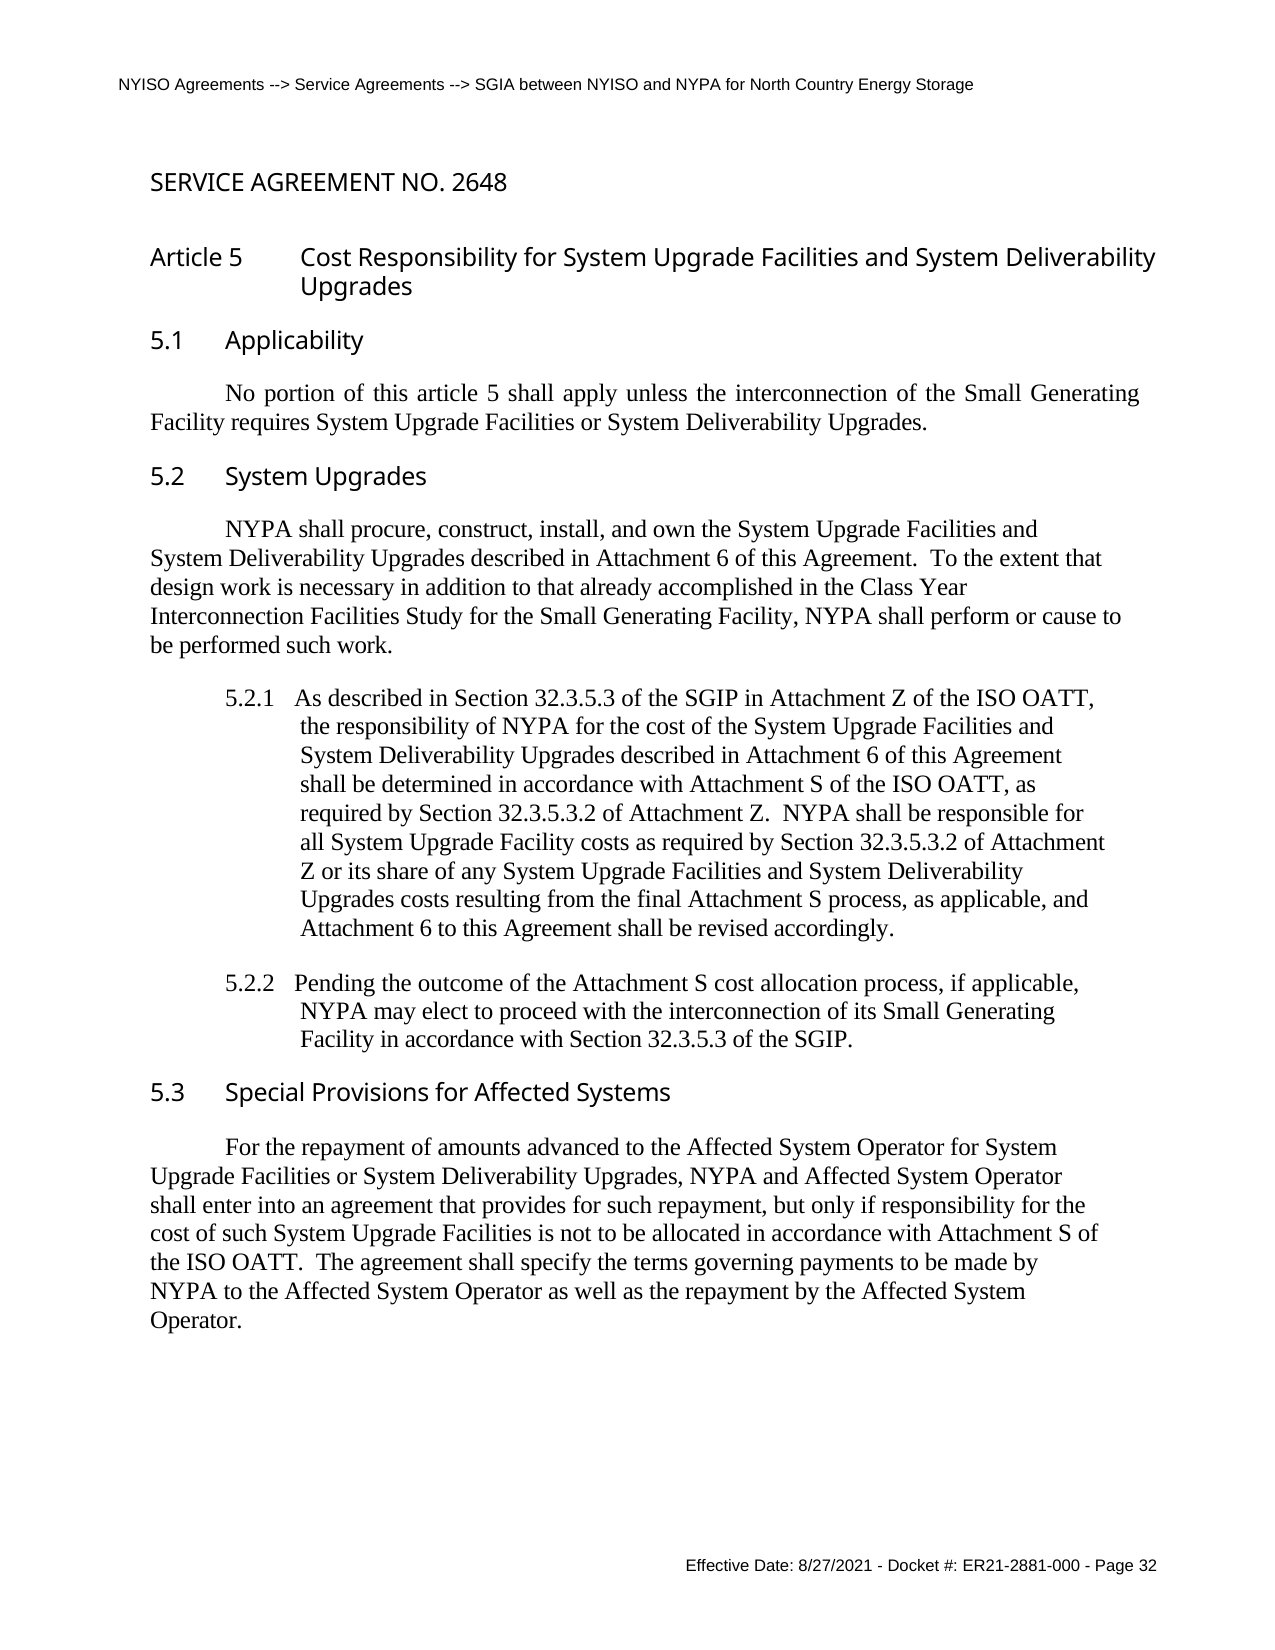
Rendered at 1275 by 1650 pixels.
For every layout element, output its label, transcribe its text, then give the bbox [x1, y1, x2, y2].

text 5.3 Special Provisions for Affected Systems [150, 1078, 1275, 1107]
text SERVICE AGREEMENT NO. 2648 [150, 168, 1275, 197]
text NYPA shall procure, construct, install, and own the System Upgrade Facilities and [225, 514, 1275, 543]
text For the repayment of amounts advanced to the Affected System Operator for System Upgrade Facilities or System Deliverability Upgrades, NYPA and Affected System Operator shall enter into an agreement that provides for such repayment, but only if responsibility for the cost of such System Upgrade Facilities is not to be allocated in accordance with Attachment S of the ISO OATT. The agreement shall specify the terms governing payments to be made by NYPA to the Affected System Operator as well as the repayment by the Affected System Operator. [150, 1133, 1138, 1334]
text 5.2.1 As described in Section 32.3.5.3 of the SGIP in Attachment Z of the ISO OATT, the responsibility of NYPA for the cost of the System Upgrade Facilities and System Deliverability Upgrades described in Attachment 6 of this Agreement shall be determined in accordance with Attachment S of the ISO OATT, as required by Section 32.3.5.3.2 of Attachment Z. NYPA shall be responsible for all System Upgrade Facility costs as required by Section 32.3.5.3.2 of Attachment Z or its share of any System Upgrade Facilities and System Deliverability Upgrades costs resulting from the final Attachment S process, as applicable, and Attachment 6 to this Agreement shall be revised accordingly. [225, 683, 1142, 943]
text Article 5 Cost Responsibility for System Upgrade Facilities and System Deliverability [150, 243, 1275, 272]
text 5.2.2 Pending the outcome of the Attachment S cost allocation process, if applicable, NYPA may elect to proceed with the interconnection of its Small Generating Facility in accordance with Section 32.3.5.3 of the SGIP. [225, 968, 1114, 1053]
text No portion of this article 5 shall apply unless the interconnection of the Small Generating Facility requires System Upgrade Facilities or System Deliverability Upgrades. [150, 378, 1140, 437]
text 5.1 Applicability [150, 326, 1275, 355]
text System Deliverability Upgrades described in Attachment 6 of this Agreement. To the extent that design work is necessary in addition to that already accomplished in the Class Year Interconnection Facilities Study for the Small Generating Facility, NYPA shall perform or cause to be performed such work. [150, 543, 1142, 660]
text Upgrades [150, 272, 1275, 301]
text 5.2 System Upgrades [150, 462, 1275, 491]
